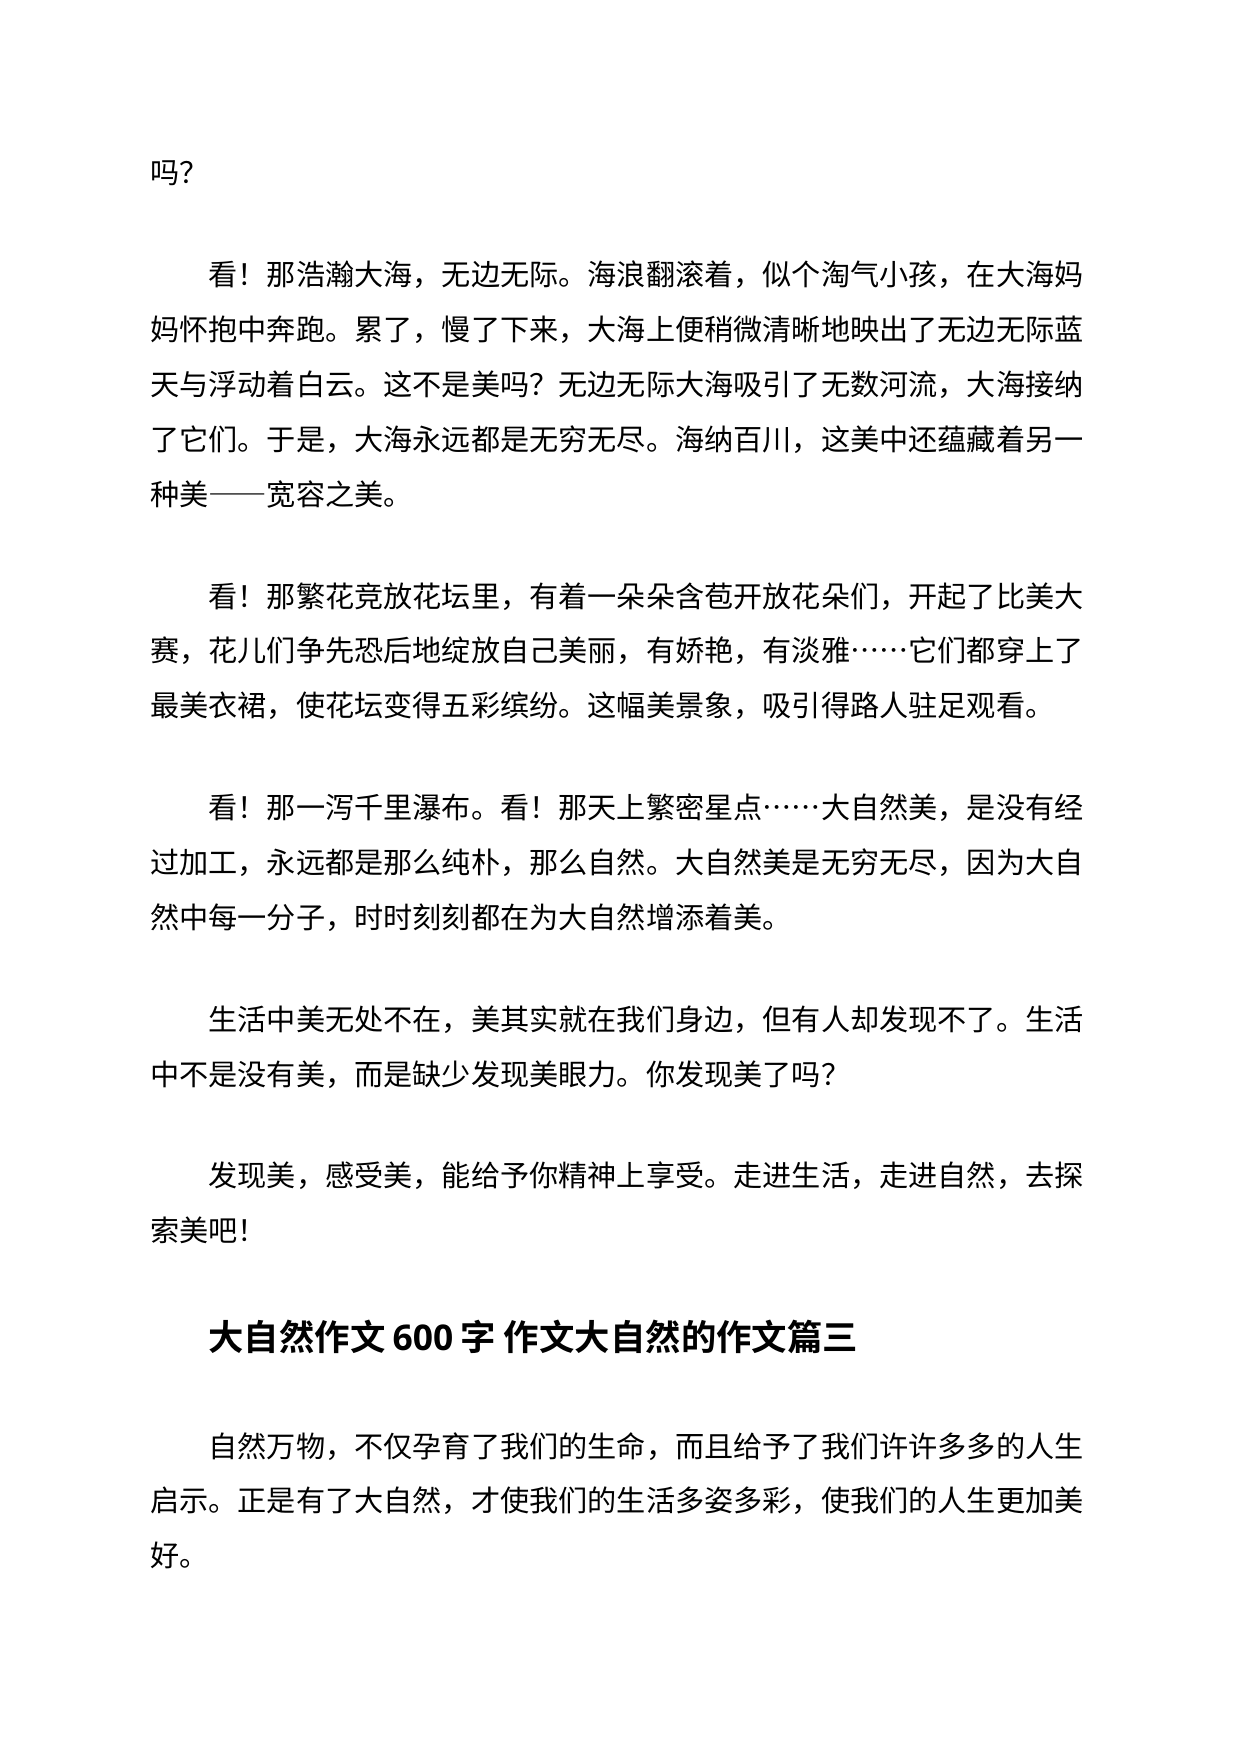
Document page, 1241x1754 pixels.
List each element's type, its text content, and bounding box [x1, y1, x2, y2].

text 看！那一泻千里瀑布。看！那天上繁密星点……大自然美，是没有经过加工，永远都是那么纯朴，那么自然。大自然美是无穷无尽，因为大自然中每一分子，时时刻刻都在为大自然增添着美。 [150, 785, 1090, 937]
text 看！那浩瀚大海，无边无际。海浪翻滚着，似个淘气小孩，在大海妈妈怀抱中奔跑。累了，慢了下来，大海上便稍微清晰地映出了无边无际蓝天与浮动着白云。这不是美吗？无边无际大海吸引了无数河流，大海接纳了它们。于是，大海永远都是无穷无尽。海纳百川，这美中还蕴藏着另一种美——宽容之美。 [150, 252, 1090, 514]
text 大自然作文600字 作文大自然的作文篇三 [150, 1309, 1090, 1361]
text 看！那繁花竞放花坛里，有着一朵朵含苞开放花朵们，开起了比美大赛，花儿们争先恐后地绽放自己美丽，有娇艳，有淡雅……它们都穿上了最美衣裙，使花坛变得五彩缤纷。这幅美景象，吸引得路人驻足观看。 [150, 573, 1090, 725]
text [150, 150, 1090, 192]
text 发现美，感受美，能给予你精神上享受。走进生活，走进自然，去探索美吧！ [150, 1153, 1090, 1250]
text 自然万物，不仅孕育了我们的生命，而且给予了我们许许多多的人生启示。正是有了大自然，才使我们的生活多姿多彩，使我们的人生更加美好。 [150, 1423, 1090, 1575]
text 生活中美无处不在，美其实就在我们身边，但有人却发现不了。生活中不是没有美，而是缺少发现美眼力。你发现美了吗？ [150, 996, 1090, 1093]
